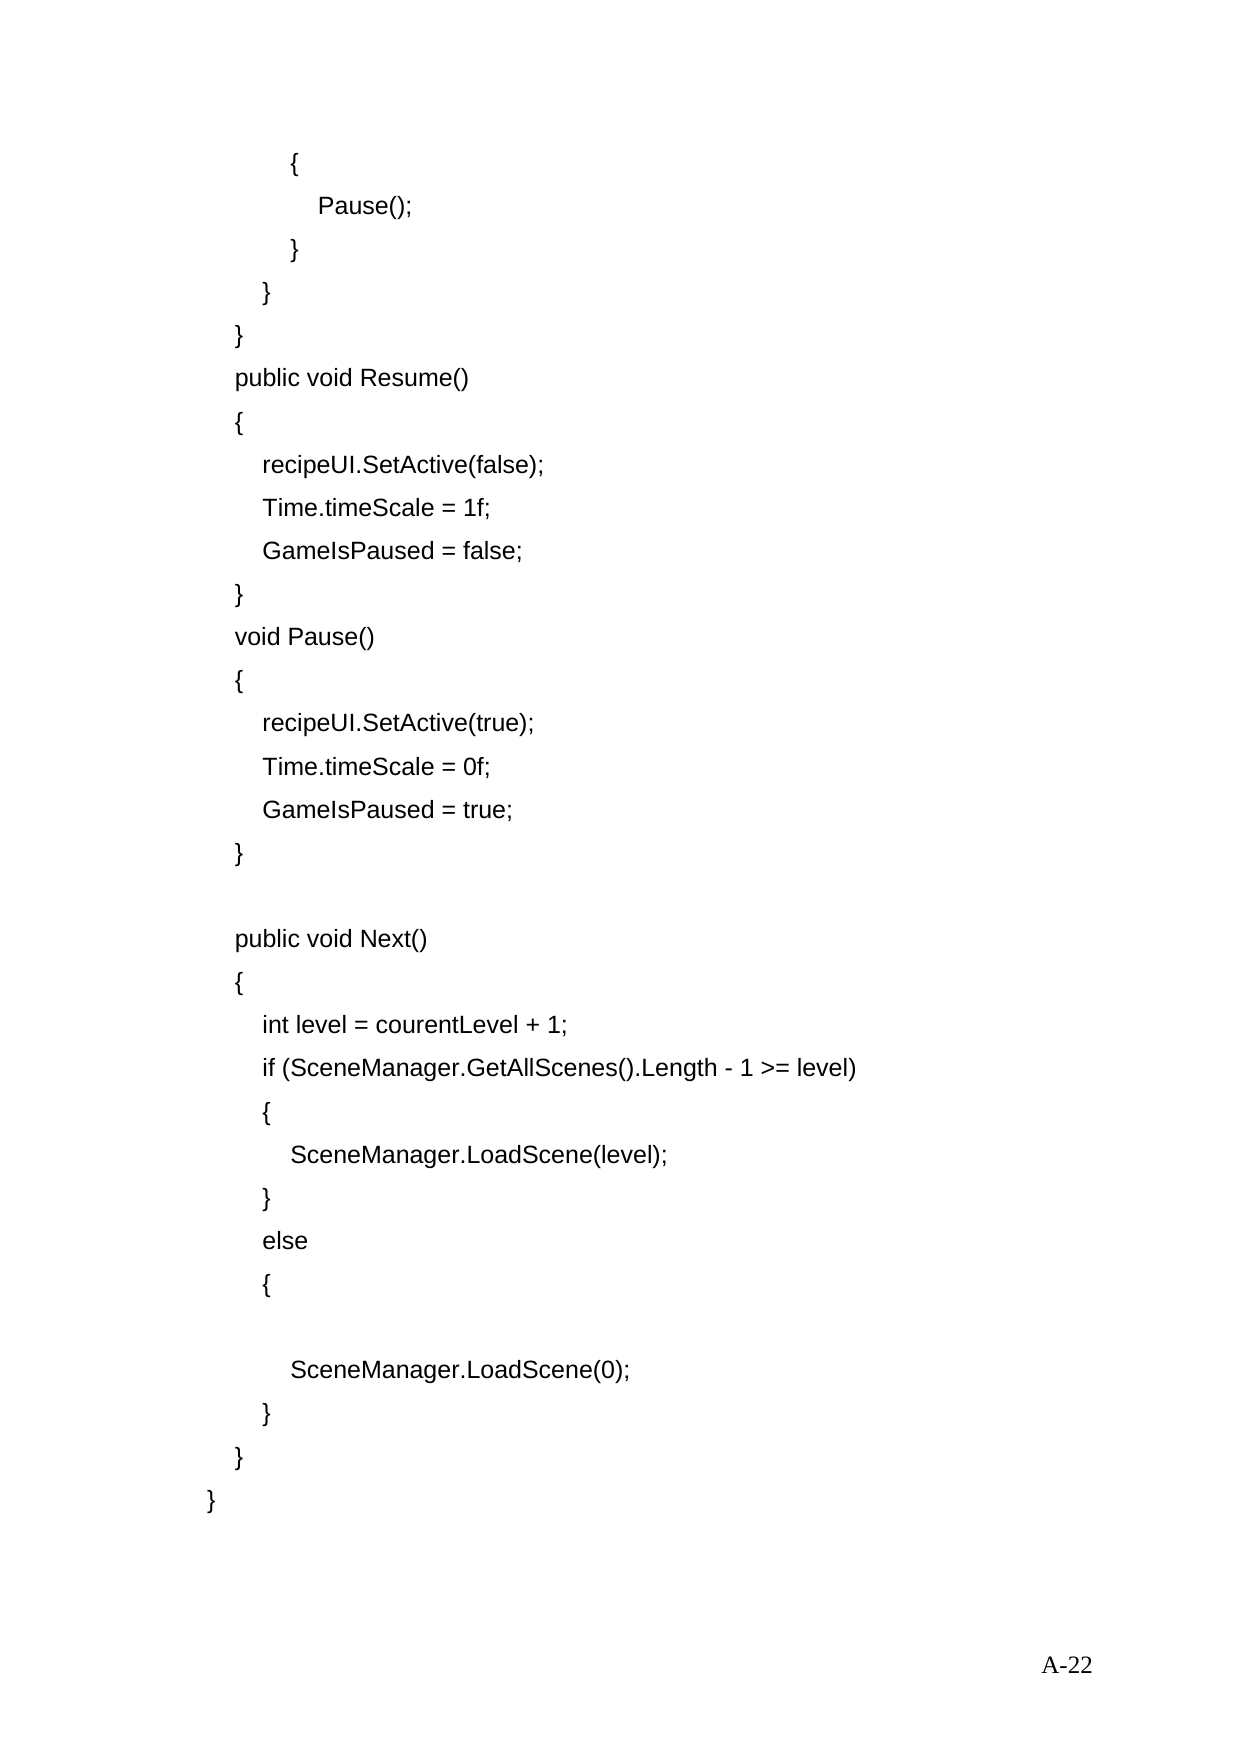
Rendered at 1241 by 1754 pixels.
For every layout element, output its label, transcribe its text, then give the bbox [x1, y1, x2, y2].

text } [207, 234, 1092, 263]
text SceneManager.LoadScene(0); [207, 1355, 1092, 1384]
text void Pause() [207, 622, 1092, 651]
text Time.timeScale = 0f; [207, 751, 1092, 780]
text GameIsPaused = true; [207, 794, 1092, 823]
text recipeUI.SetActive(false); [207, 449, 1092, 478]
text SceneManager.LoadScene(level); [207, 1139, 1092, 1168]
text public void Resume() [207, 363, 1092, 392]
text } [207, 277, 1092, 306]
text } [207, 320, 1092, 349]
text Time.timeScale = 1f; [207, 493, 1092, 521]
text public void Next() [207, 924, 1092, 953]
text } [207, 1484, 1092, 1513]
text GameIsPaused = false; [207, 536, 1092, 564]
text if (SceneManager.GetAllScenes().Length - 1 >= level) [207, 1053, 1092, 1082]
text } [207, 1183, 1092, 1211]
text { [207, 148, 1092, 176]
text else [207, 1226, 1092, 1254]
text { [207, 1096, 1092, 1125]
text { [207, 1269, 1092, 1298]
text int level = courentLevel + 1; [207, 1010, 1092, 1039]
text } [207, 1441, 1092, 1470]
text Pause(); [207, 191, 1092, 219]
text } [207, 579, 1092, 608]
text recipeUI.SetActive(true); [207, 708, 1092, 737]
text } [207, 1398, 1092, 1427]
text { [207, 406, 1092, 435]
text { [207, 967, 1092, 996]
text } [207, 838, 1092, 866]
text { [207, 665, 1092, 694]
